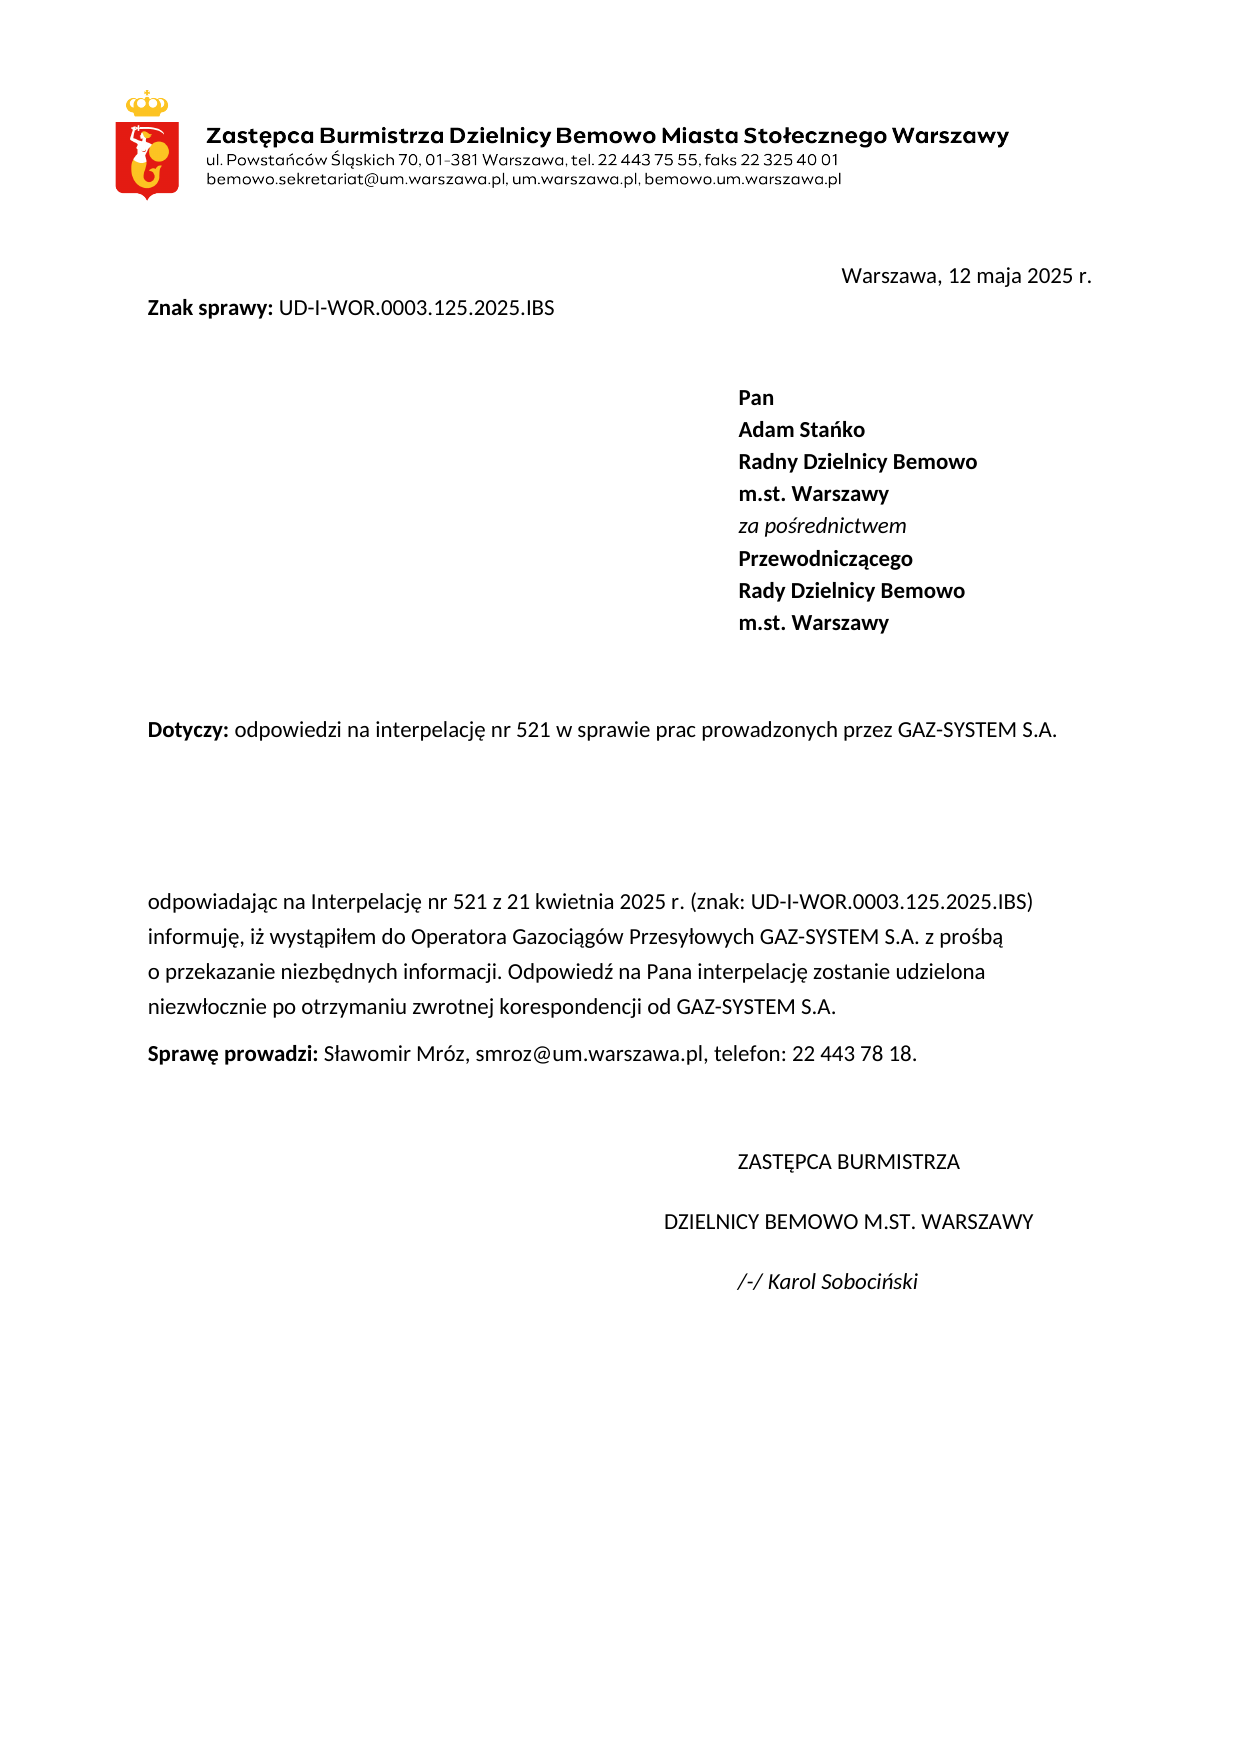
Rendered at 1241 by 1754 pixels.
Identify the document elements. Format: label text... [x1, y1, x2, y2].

text m.st. Warszawy [568, 608, 1093, 636]
text Sprawę prowadzi: Sławomir Mróz, smroz@um.warszawa.pl, telefon: 22 443 78 18. [148, 1039, 1093, 1067]
text Dotyczy: odpowiedzi na interpelację nr 521 w sprawie prac prowadzonych przez GAZ-SYSTEM S.A. [148, 715, 1093, 743]
text Warszawa, 12 maja 2025 r. [148, 261, 1093, 289]
text Rady Dzielnicy Bemowo [568, 576, 1093, 604]
text DZIELNICY BEMOWO M.ST. WARSZAWY [590, 1207, 1093, 1235]
text Przewodniczącego [568, 544, 1093, 572]
picture [112, 59, 1058, 230]
text ZASTĘPCA BURMISTRZA [664, 1147, 1093, 1175]
text m.st. Warszawy [568, 479, 1093, 507]
text odpowiadając na Interpelację nr 521 z 21 kwietnia 2025 r. (znak: UD-I-WOR.0003.125.2025.IBS) informuję, iż wystąpiłem do Operatora Gazociągów Przesyłowych GAZ-SYSTEM S.A. z prośbą o przekazanie niezbędnych informacji. Odpowiedź na Pana interpelację zostanie udzielona niezwłocznie po otrzymaniu zwrotnej korespondencji od GAZ-SYSTEM S.A. [148, 887, 1093, 1020]
text Znak sprawy: UD-I-WOR.0003.125.2025.IBS [148, 293, 1093, 321]
text Radny Dzielnicy Bemowo [568, 447, 1093, 475]
text /-/ Karol Sobociński [664, 1267, 1093, 1295]
text Adam Stańko [568, 415, 1093, 443]
text Pan [568, 383, 1093, 411]
text za pośrednictwem [568, 511, 1093, 539]
